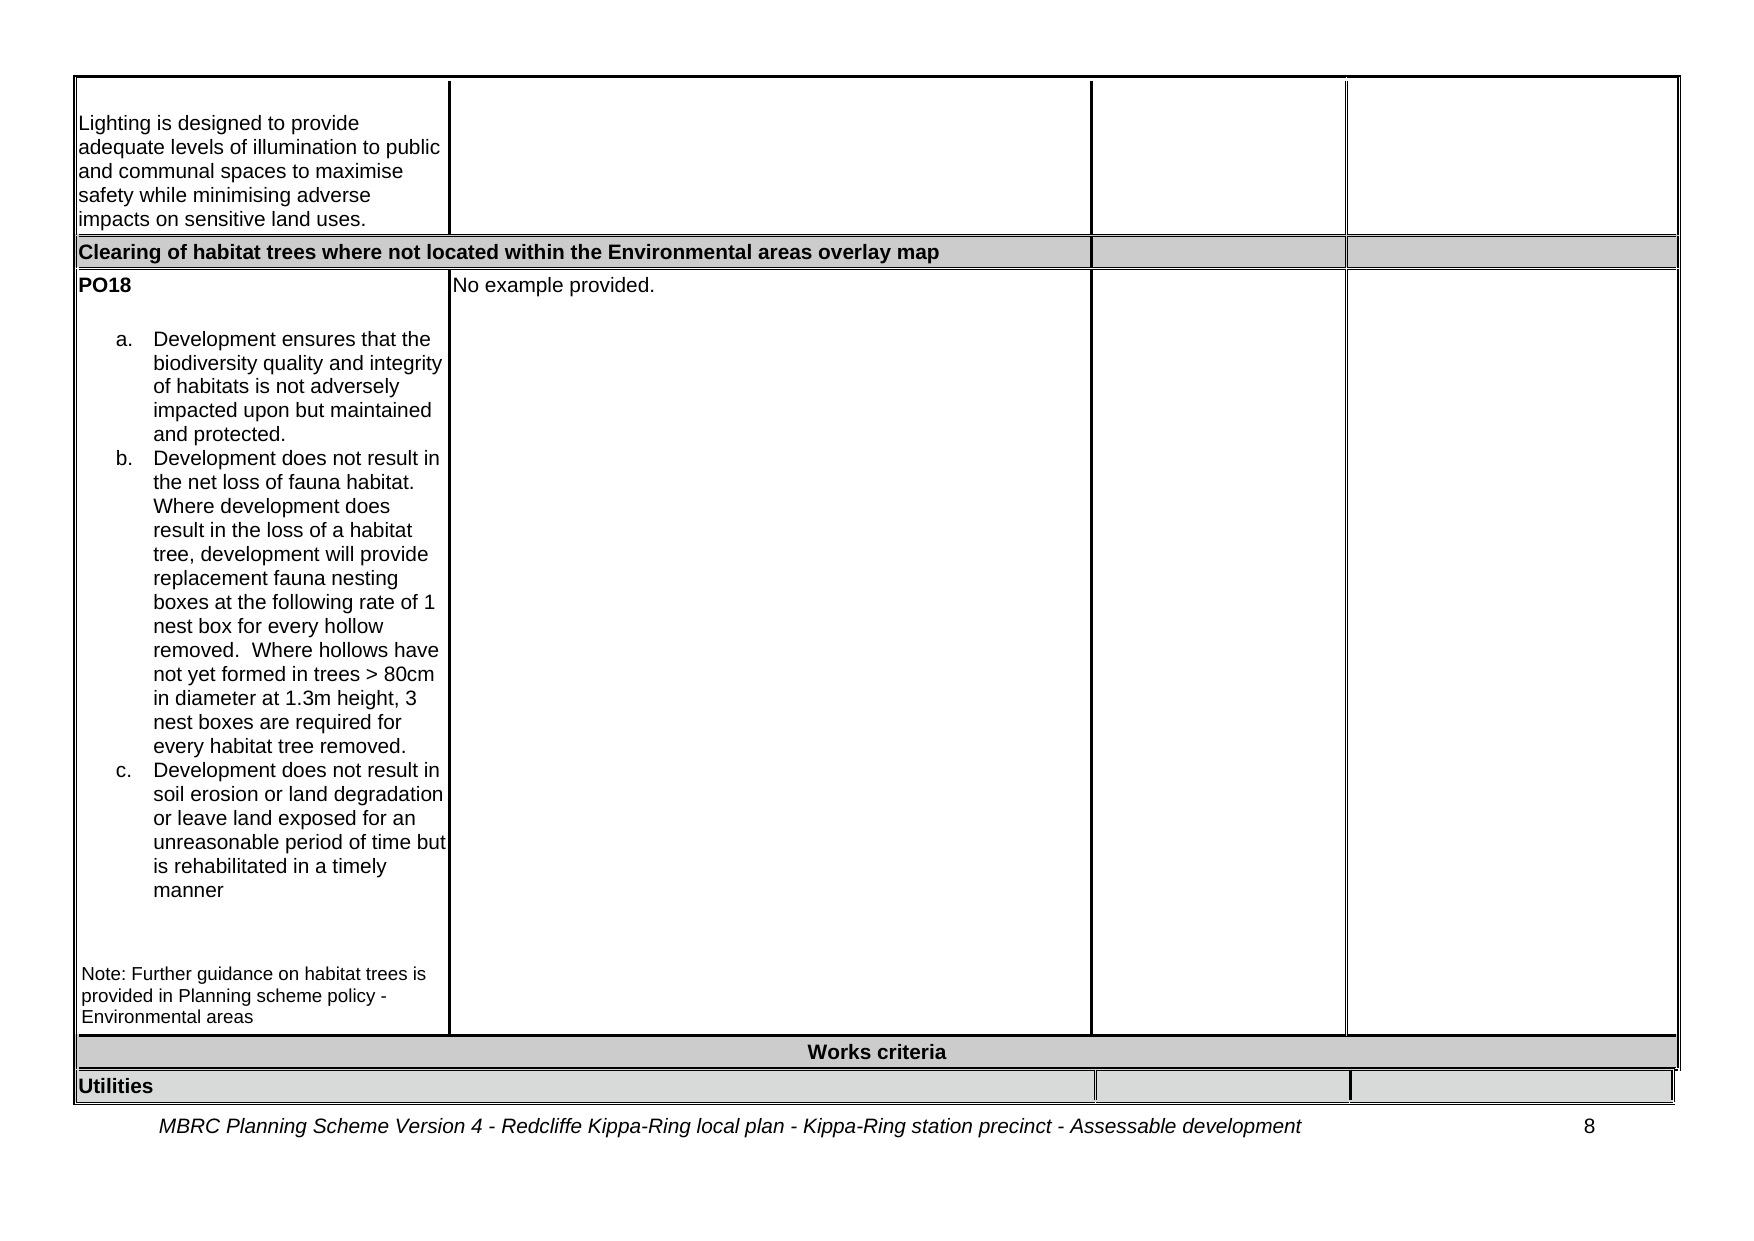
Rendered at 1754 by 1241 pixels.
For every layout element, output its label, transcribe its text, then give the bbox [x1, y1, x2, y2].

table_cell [449, 78, 1091, 233]
table_cell Works criteria [77, 1034, 1677, 1067]
table_cell [1350, 1071, 1673, 1102]
table_cell [1093, 270, 1345, 1034]
table_cell [1091, 78, 1347, 233]
table_cell Utilities [77, 1067, 1096, 1102]
table_cell [1093, 237, 1345, 267]
table_cell No example provided. [451, 270, 1090, 1034]
table_cell PO18 Development ensures that the biodiversity quality and integrity of habitats is not adversely impacted upon but maintained and protected. Development does not result in the net loss of fauna habitat. Where development does result in the loss of a habitat tree, development will provide replacement fauna nesting boxes at the following rate of 1 nest box for every hollow removed. Where hollows have not yet formed in trees > 80cm in diameter at 1.3m height, 3 nest boxes are required for every habitat tree removed. Development does not result in soil erosion or land degradation or leave land exposed for an unreasonable period of time but is rehabilitated in a timely manner [75, 267, 449, 1034]
table_cell [1348, 234, 1678, 267]
table_cell [1347, 267, 1679, 1034]
table_cell Clearing of habitat trees where not located within the Environmental areas overlay map [77, 234, 1090, 267]
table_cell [77, 78, 449, 233]
table_cell [1347, 78, 1677, 233]
table_cell [1096, 1071, 1350, 1102]
